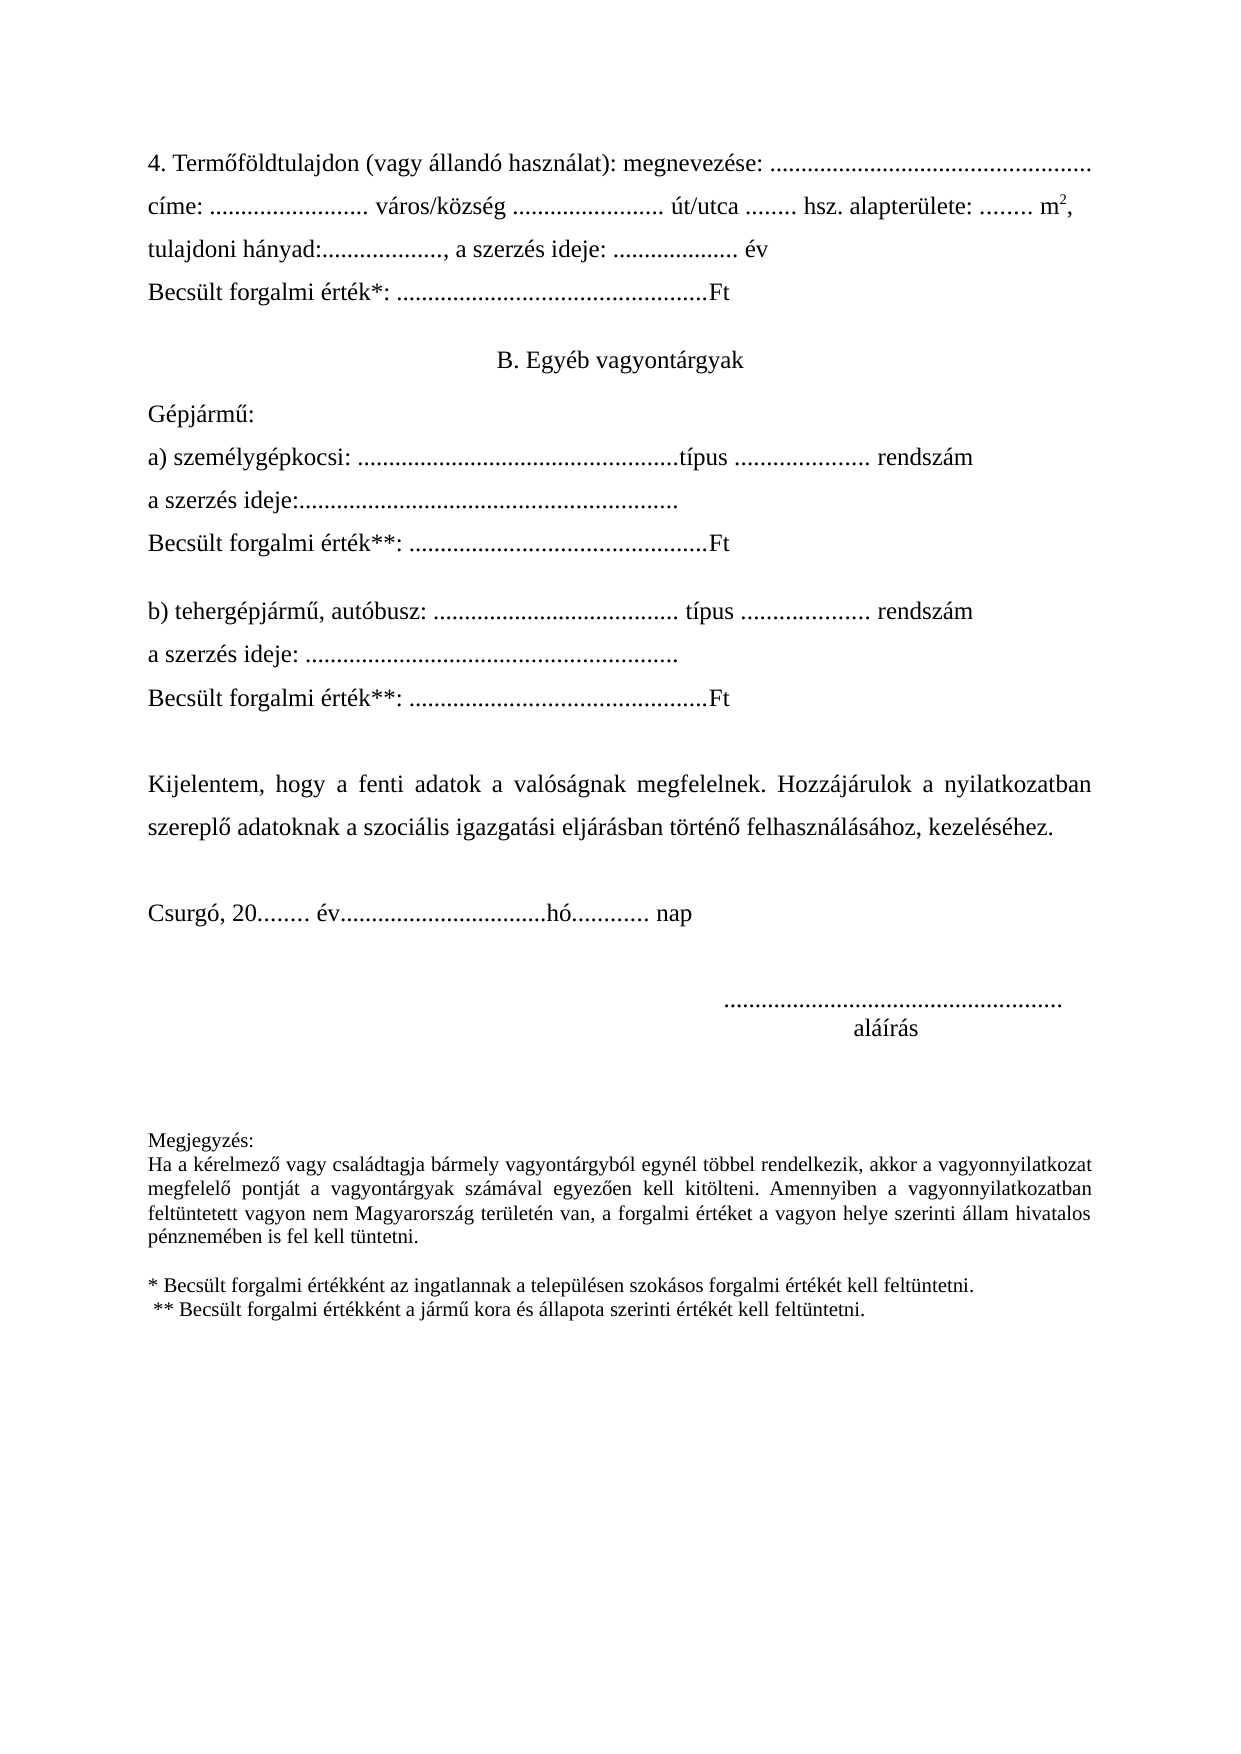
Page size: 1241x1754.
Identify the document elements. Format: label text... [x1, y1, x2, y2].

text Becsült forgalmi érték**: Ft [148, 528, 1093, 557]
text Becsült forgalmi érték**: Ft [148, 683, 1093, 711]
text Ha a kérelmező vagy családtagja bármely vagyontárgyból egynél többel rendelkezik, akkor a vagyonnyilatkozat megfelelő pontját a vagyontárgyak számával egyezően kell kitölteni. Amennyiben a vagyonnyilatkozatban feltüntetett vagyon nem Magyarország területén van, a forgalmi értéket a vagyon helye szerinti állam hivatalos pénznemében is fel kell tüntetni. [148, 1152, 1093, 1248]
text a szerzés ideje: [148, 639, 1093, 668]
text Kijelentem, hogy a fenti adatok a valóságnak megfelelnek. Hozzájárulok a nyilatkozatban szereplő adatoknak a szociális igazgatási eljárásban történő felhasználásához, kezeléséhez. [148, 769, 1093, 841]
text aláírás [148, 1013, 1093, 1042]
text * Becsült forgalmi értékként az ingatlannak a településen szokásos forgalmi értékét kell feltüntetni. [148, 1273, 1093, 1297]
text a) személygépkocsi: típus rendszám [148, 442, 1093, 471]
text Gépjármű: [148, 399, 1093, 428]
text a szerzés ideje: [148, 485, 1093, 514]
text Becsült forgalmi érték*: Ft [148, 277, 1093, 306]
text ** Becsült forgalmi értékként a jármű kora és állapota szerinti értékét kell feltüntetni. [148, 1297, 1093, 1321]
text 4. Termőföldtulajdon (vagy állandó használat): megnevezése: [148, 148, 1093, 176]
text B. Egyéb vagyontárgyak [148, 345, 1093, 374]
text Megjegyzés: [148, 1128, 1093, 1152]
text Csurgó, 20 év hó nap [148, 898, 1093, 927]
text b) tehergépjármű, autóbusz: típus rendszám [148, 596, 1093, 625]
text tulajdoni hányad: , a szerzés ideje: év [148, 234, 1093, 263]
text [148, 191, 1093, 219]
